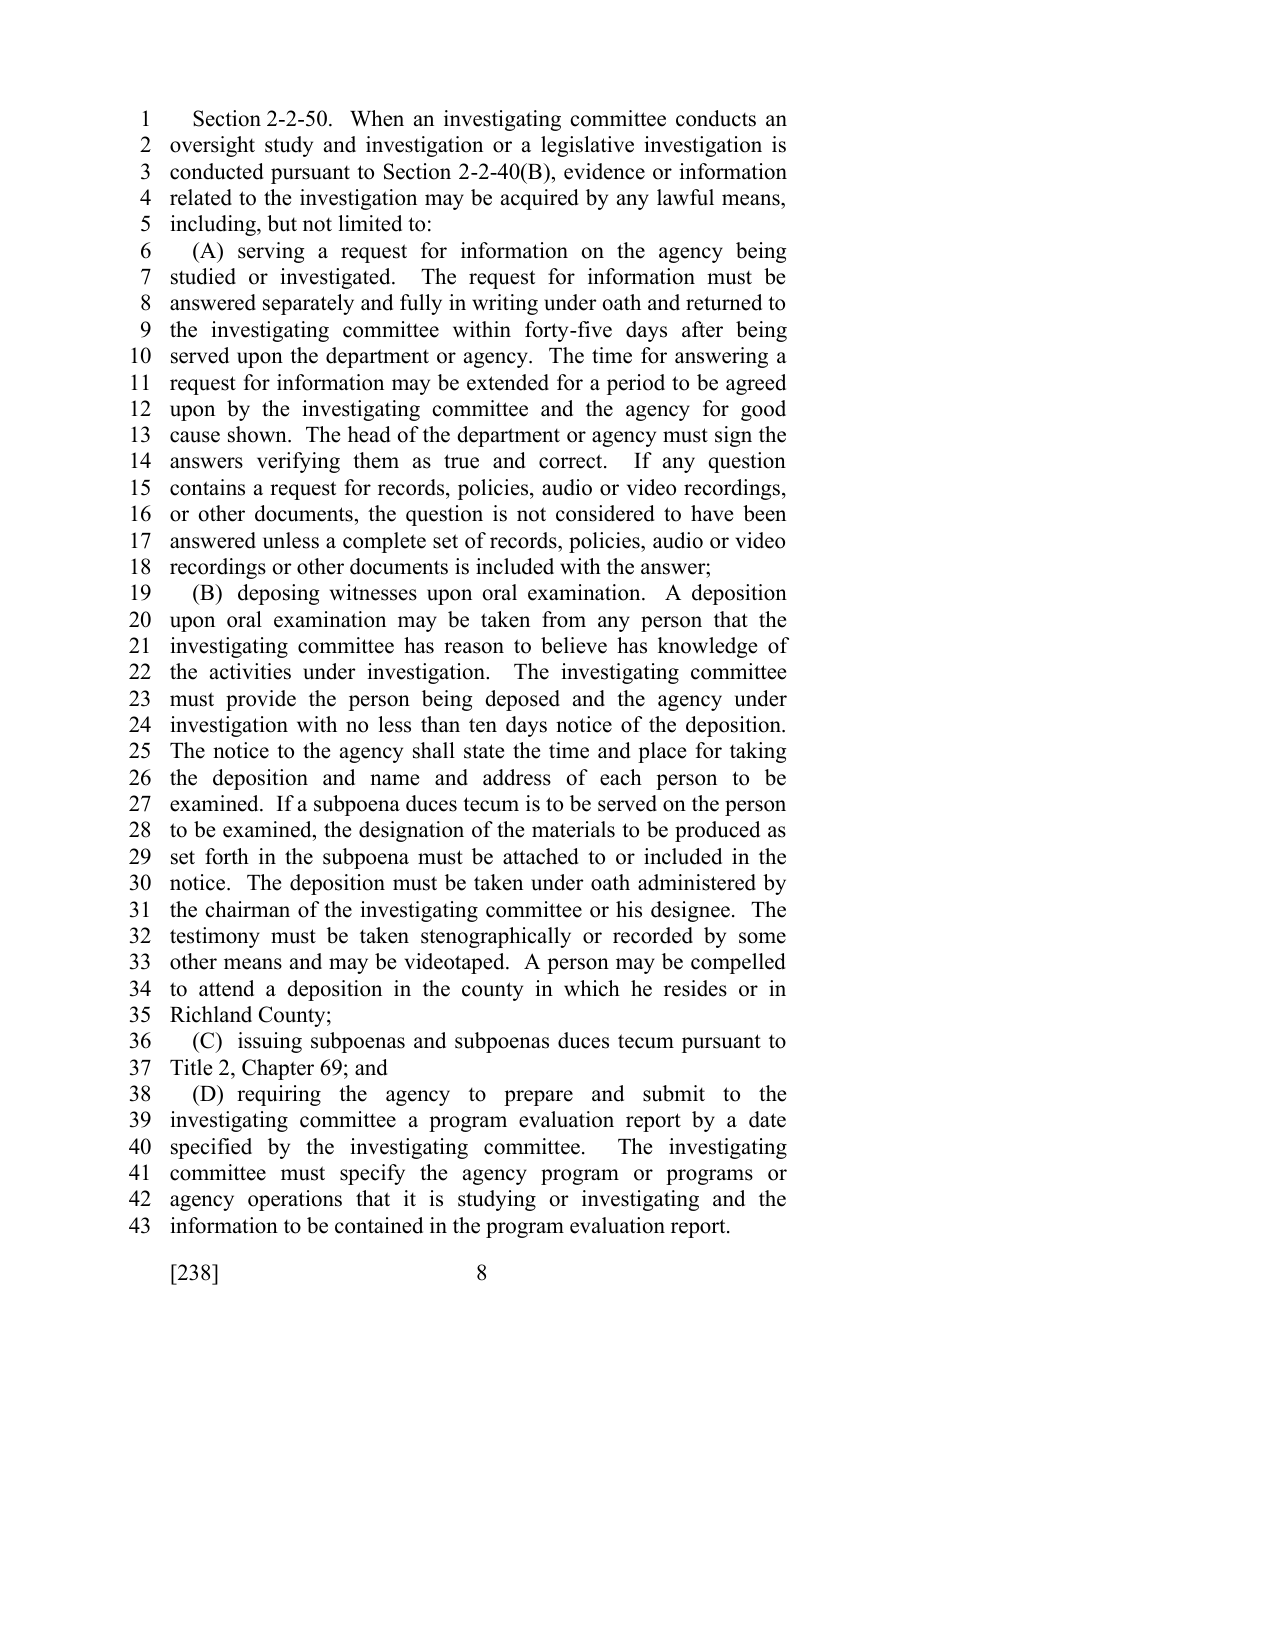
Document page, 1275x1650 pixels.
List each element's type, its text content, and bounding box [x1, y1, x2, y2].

text (A) serving a request for information on the agency being studied or investigated. The request for information must be answered separately and fully in writing under oath and returned to the investigating committee within forty-five days after being served upon the department or agency. The time for answering a request for information may be extended for a period to be agreed upon by the investigating committee and the agency for good cause shown. The head of the department or agency must sign the answers verifying them as true and correct. If any question contains a request for records, policies, audio or video recordings, or other documents, the question is not considered to have been answered unless a complete set of records, policies, audio or video recordings or other documents is included with the answer; [169, 237, 787, 579]
text (C) issuing subpoenas and subpoenas duces tecum pursuant to Title 2, Chapter 69; and [169, 1027, 787, 1080]
text Section 2-2-50. When an investigating committee conducts an oversight study and investigation or a legislative investigation is conducted pursuant to Section 2-2-40(B), evidence or information related to the investigation may be acquired by any lawful means, including, but not limited to: [169, 105, 787, 237]
text (D) requiring the agency to prepare and submit to the investigating committee a program evaluation report by a date specified by the investigating committee. The investigating committee must specify the agency program or programs or agency operations that it is studying or investigating and the information to be contained in the program evaluation report. [169, 1080, 787, 1238]
text (B) deposing witnesses upon oral examination. A deposition upon oral examination may be taken from any person that the investigating committee has reason to believe has knowledge of the activities under investigation. The investigating committee must provide the person being deposed and the agency under investigation with no less than ten days notice of the deposition. The notice to the agency shall state the time and place for taking the deposition and name and address of each person to be examined. If a subpoena duces tecum is to be served on the person to be examined, the designation of the materials to be produced as set forth in the subpoena must be attached to or included in the notice. The deposition must be taken under oath administered by the chairman of the investigating committee or his designee. The testimony must be taken stenographically or recorded by some other means and may be videotaped. A person may be compelled to attend a deposition in the county in which he resides or in Richland County; [169, 579, 787, 1027]
